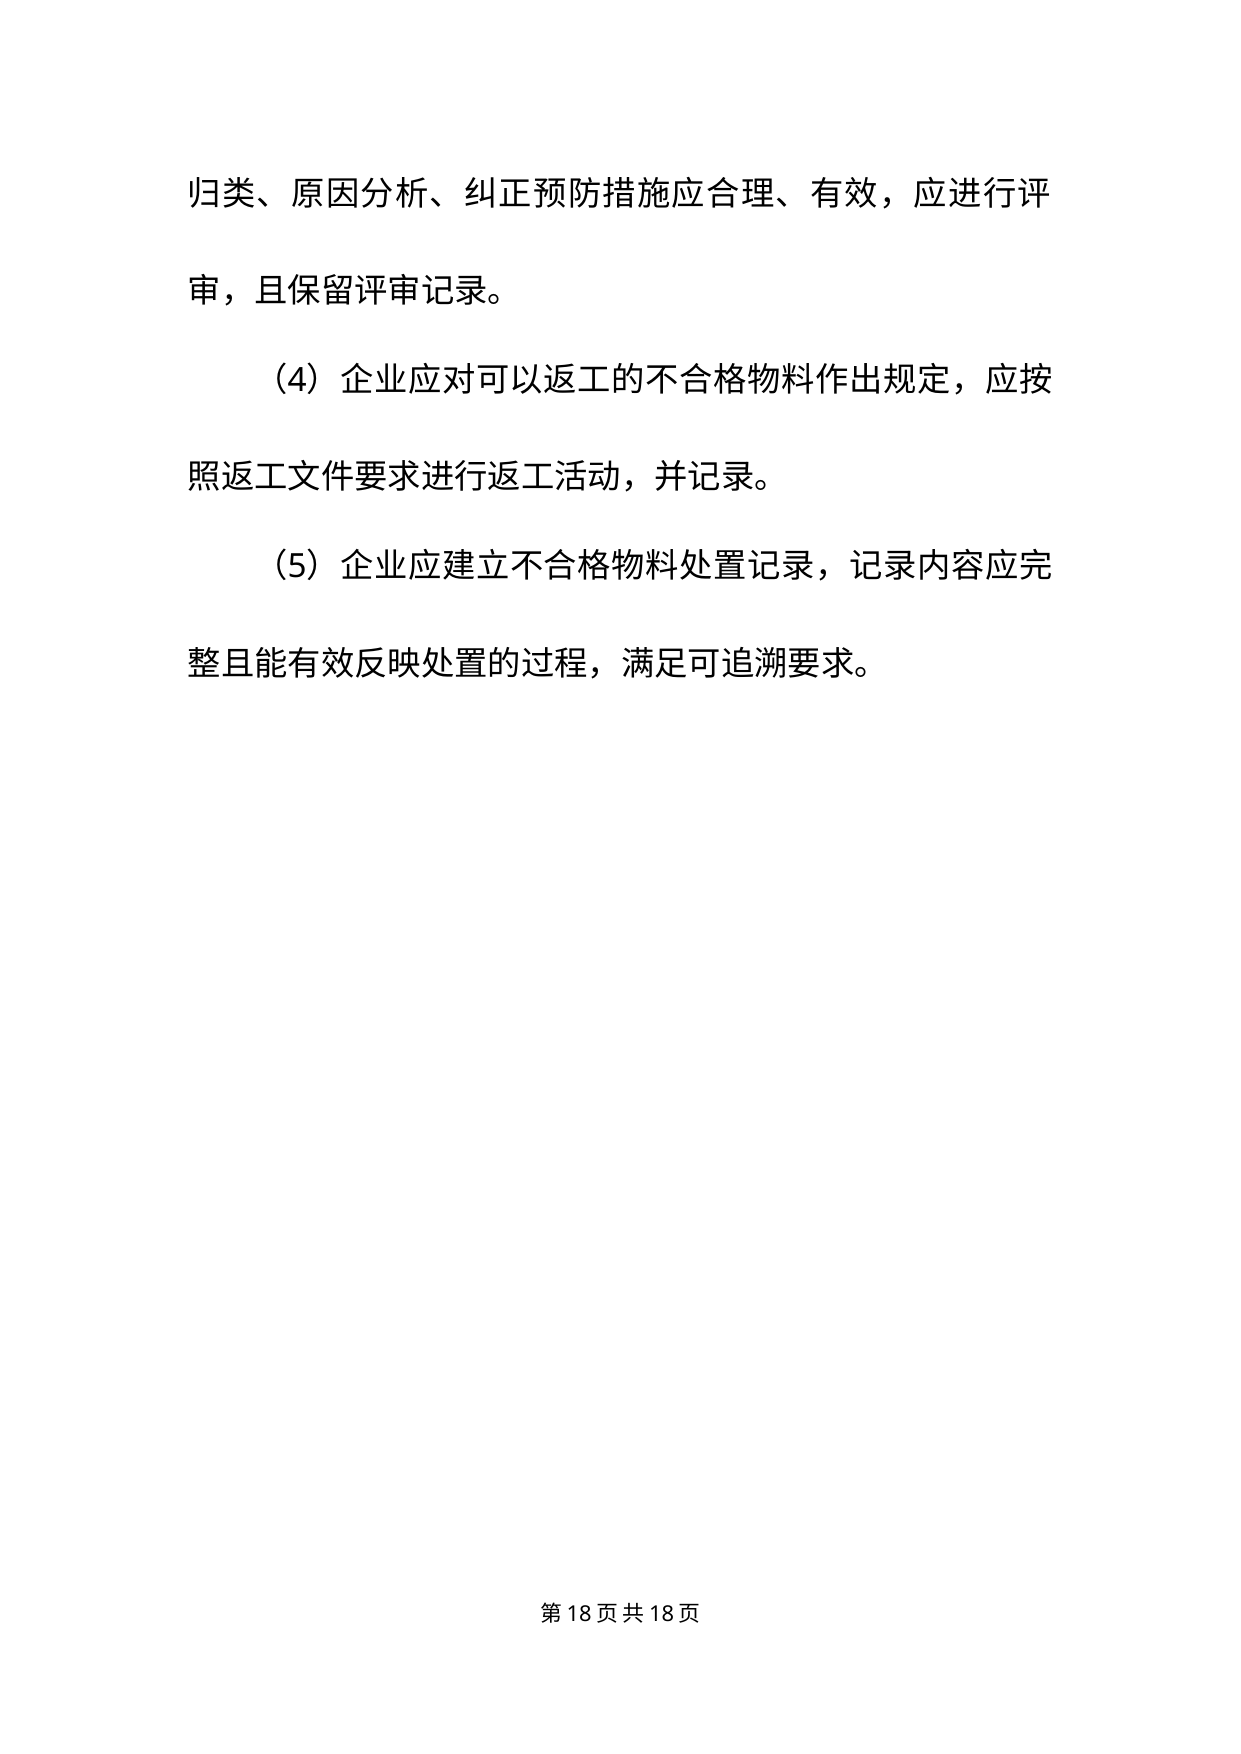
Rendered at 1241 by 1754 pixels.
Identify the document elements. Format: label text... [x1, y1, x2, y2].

list 企业应对可以返工的不合格物料作出规定，应按照返工文件要求进行返工活动，并记录。 [187, 344, 1053, 507]
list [187, 158, 1053, 320]
list 企业应建立不合格物料处置记录，记录内容应完整且能有效反映处置的过程，满足可追溯要求。 [187, 531, 1053, 693]
